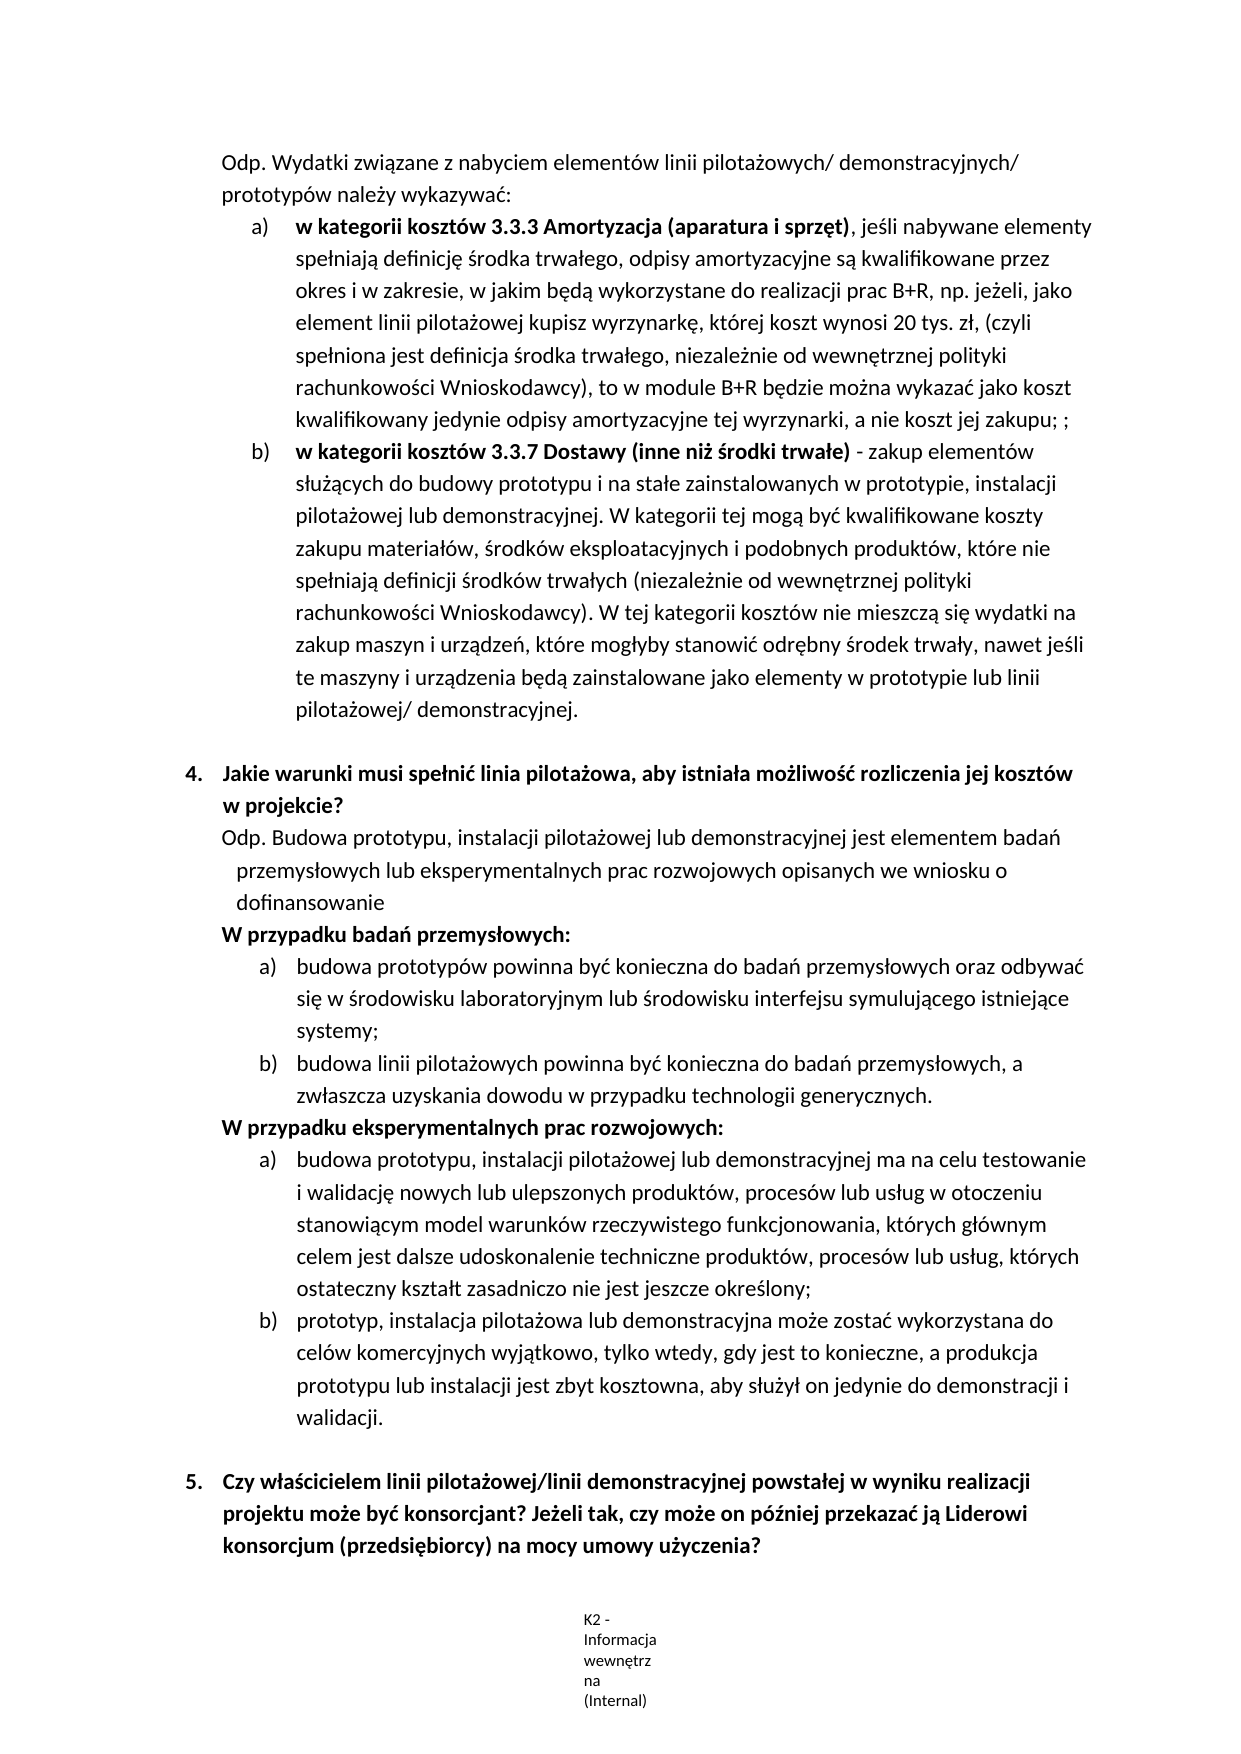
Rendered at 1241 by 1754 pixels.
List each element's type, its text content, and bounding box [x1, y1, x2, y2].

list budowa prototypów powinna być konieczna do badań przemysłowych oraz odbywać się w środowisku laboratoryjnym lub środowisku interfejsu symulującego istniejące systemy; [259, 952, 1093, 1045]
text Odp. Budowa prototypu, instalacji pilotażowej lub demonstracyjnej jest elementem badań przemysłowych lub eksperymentalnych prac rozwojowych opisanych we wniosku o dofinansowanie [221, 823, 1093, 916]
list prototyp, instalacja pilotażowa lub demonstracyjna może zostać wykorzystana do celów komercyjnych wyjątkowo, tylko wtedy, gdy jest to konieczne, a produkcja prototypu lub instalacji jest zbyt kosztowna, aby służył on jedynie do demonstracji i walidacji. [259, 1306, 1093, 1431]
list budowa prototypu, instalacji pilotażowej lub demonstracyjnej ma na celu testowanie i walidację nowych lub ulepszonych produktów, procesów lub usług w otoczeniu stanowiącym model warunków rzeczywistego funkcjonowania, których głównym celem jest dalsze udoskonalenie techniczne produktów, procesów lub usług, których ostateczny kształt zasadniczo nie jest jeszcze określony; [259, 1145, 1093, 1302]
list w kategorii kosztów 3.3.3 Amortyzacja (aparatura i sprzęt), jeśli nabywane elementy spełniają definicję środka trwałego, odpisy amortyzacyjne są kwalifikowane przez okres i w zakresie, w jakim będą wykorzystane do realizacji prac B+R, np. jeżeli, jako element linii pilotażowej kupisz wyrzynarkę, której koszt wynosi 20 tys. zł, (czyli spełniona jest definicja środka trwałego, niezależnie od wewnętrznej polityki rachunkowości Wnioskodawcy), to w module B+R będzie można wykazać jako koszt kwalifikowany jedynie odpisy amortyzacyjne tej wyrzynarki, a nie koszt jej zakupu; ; [251, 212, 1093, 433]
list Jakie warunki musi spełnić linia pilotażowa, aby istniała możliwość rozliczenia jej kosztów w projekcie? [185, 759, 1093, 819]
list w kategorii kosztów 3.3.7 Dostawy (inne niż środki trwałe) - zakup elementów służących do budowy prototypu i na stałe zainstalowanych w prototypie, instalacji pilotażowej lub demonstracyjnej. W kategorii tej mogą być kwalifikowane koszty zakupu materiałów, środków eksploatacyjnych i podobnych produktów, które nie spełniają definicji środków trwałych (niezależnie od wewnętrznej polityki rachunkowości Wnioskodawcy). W tej kategorii kosztów nie mieszczą się wydatki na zakup maszyn i urządzeń, które mogłyby stanowić odrębny środek trwały, nawet jeśli te maszyny i urządzenia będą zainstalowane jako elementy w prototypie lub linii pilotażowej/ demonstracyjnej. [251, 437, 1093, 723]
list Czy właścicielem linii pilotażowej/linii demonstracyjnej powstałej w wyniku realizacji projektu może być konsorcjant? Jeżeli tak, czy może on później przekazać ją Liderowi konsorcjum (przedsiębiorcy) na mocy umowy użyczenia? [185, 1467, 1093, 1560]
text W przypadku badań przemysłowych: [221, 920, 1093, 948]
text W przypadku eksperymentalnych prac rozwojowych: [148, 1113, 1093, 1141]
text Odp. Wydatki związane z nabyciem elementów linii pilotażowych/ demonstracyjnych/ prototypów należy wykazywać: [221, 148, 1093, 208]
list budowa linii pilotażowych powinna być konieczna do badań przemysłowych, a zwłaszcza uzyskania dowodu w przypadku technologii generycznych. [259, 1049, 1093, 1109]
